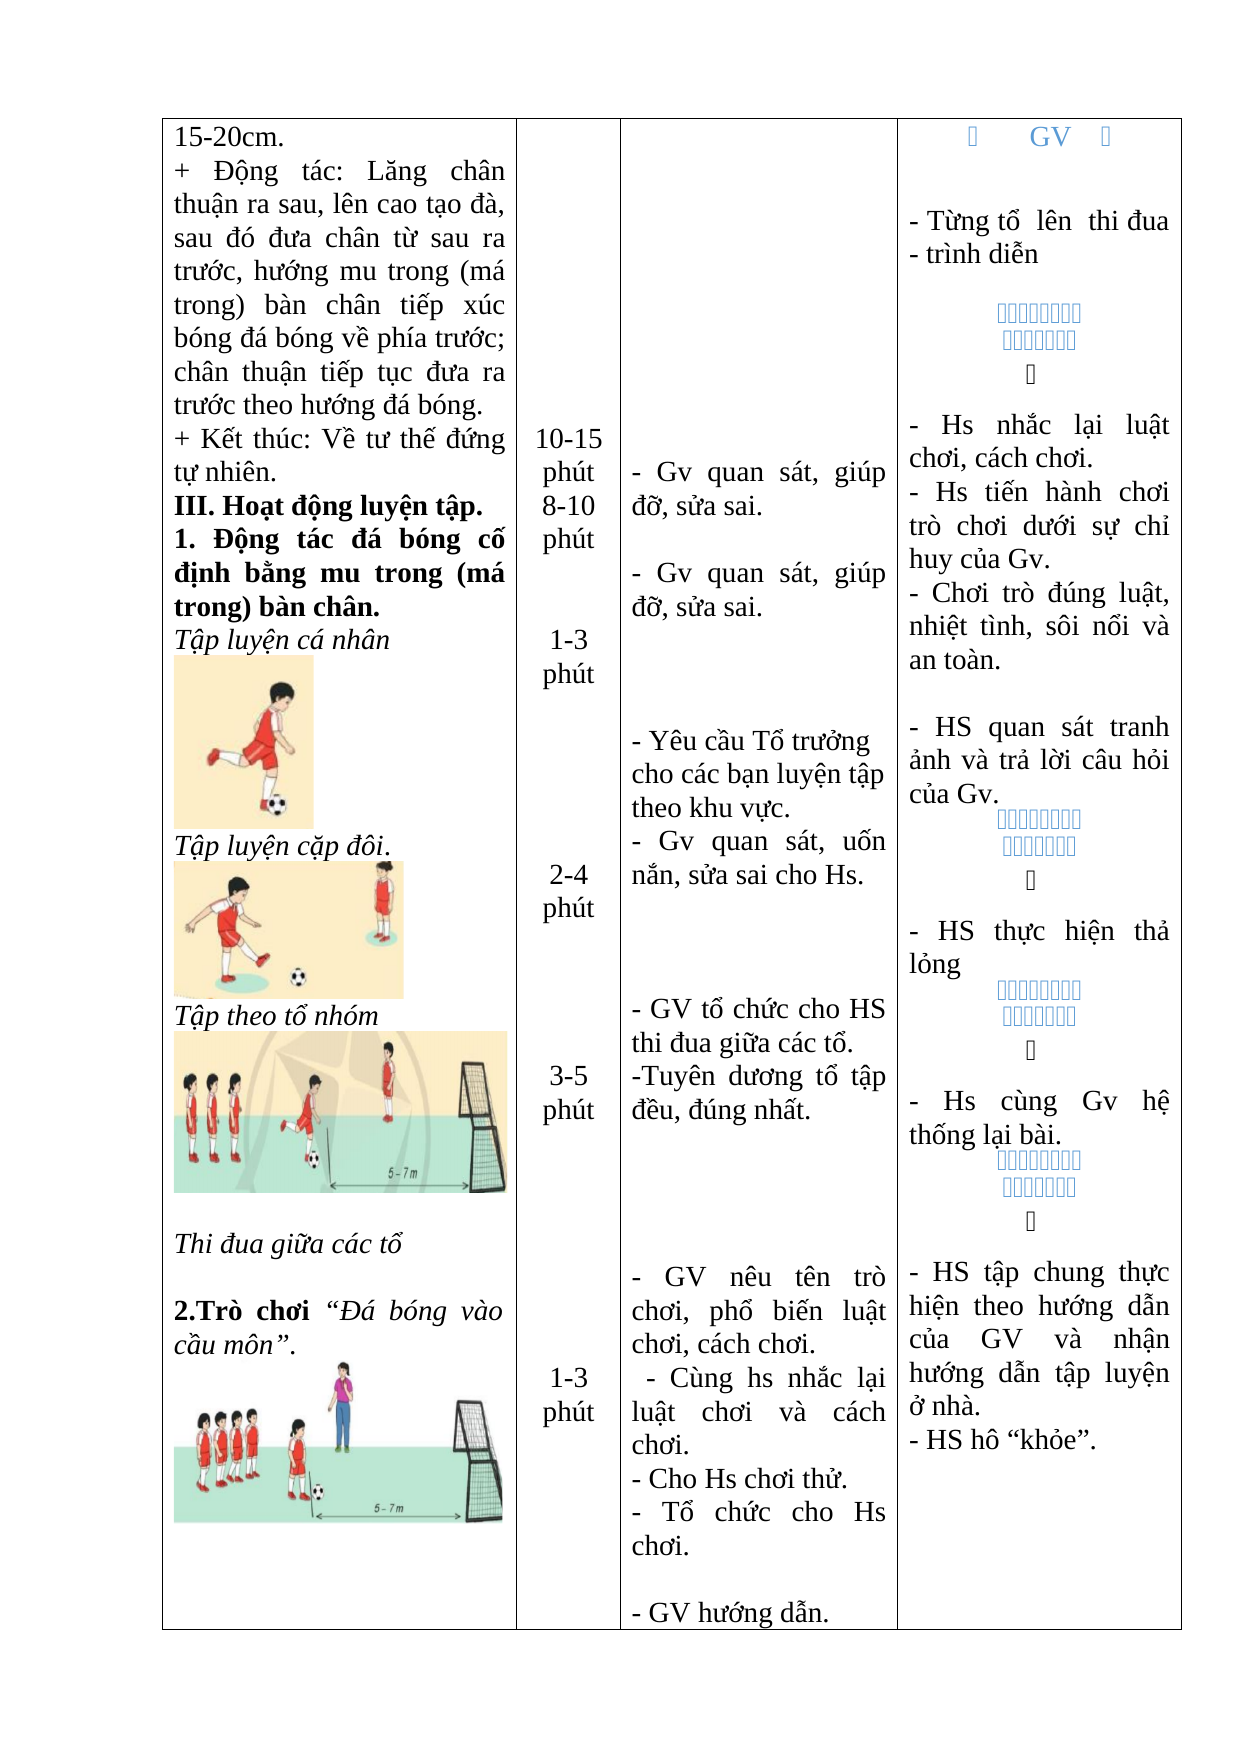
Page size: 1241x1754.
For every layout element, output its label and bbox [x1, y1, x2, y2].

table_cell [163, 119, 516, 1628]
picture [173, 655, 314, 829]
picture [173, 1360, 503, 1524]
picture [173, 861, 404, 999]
picture [173, 1031, 508, 1193]
table_cell [898, 119, 1181, 1628]
table_cell [621, 119, 897, 1628]
table_cell [517, 119, 620, 1628]
